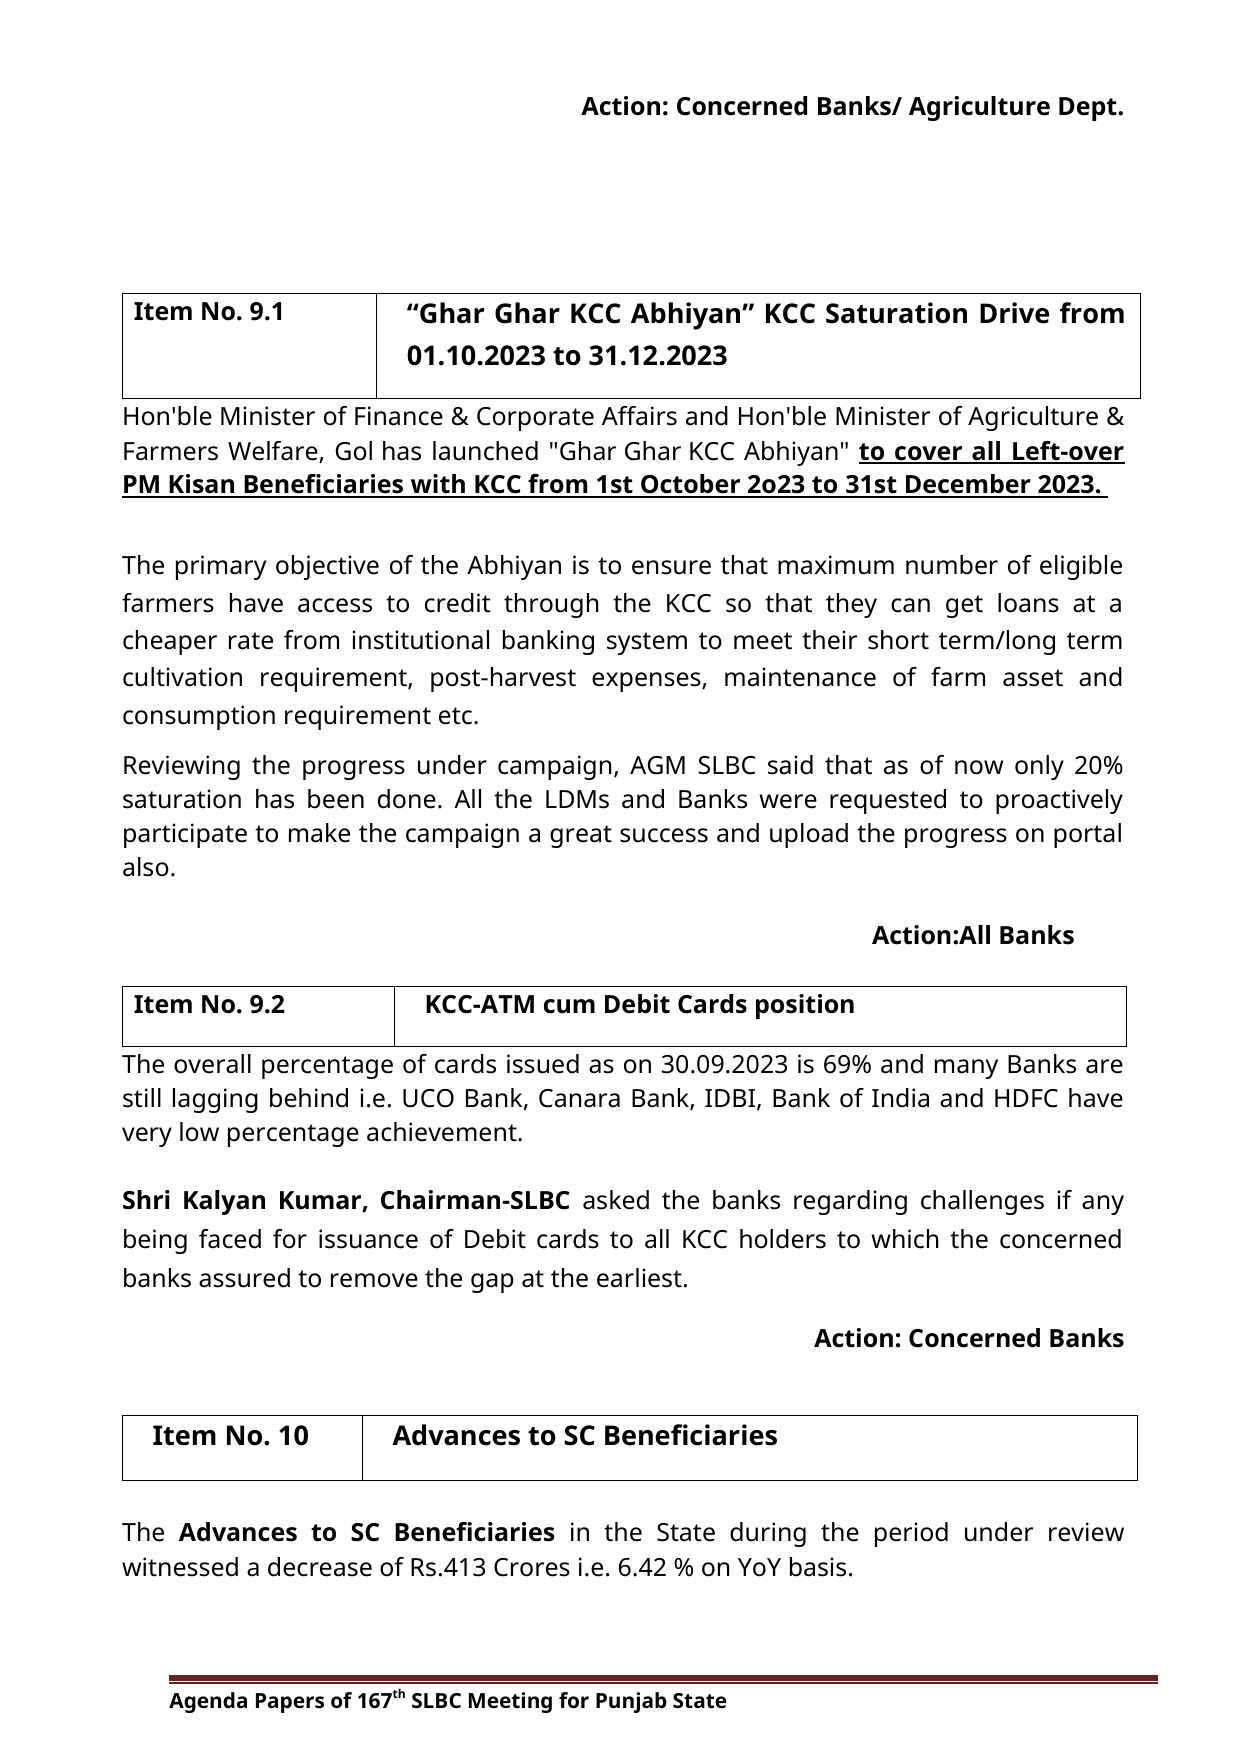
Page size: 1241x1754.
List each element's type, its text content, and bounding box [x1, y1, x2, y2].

text Shri Kalyan Kumar, Chairman-SLBC asked the banks regarding challenges if any being faced for issuance of Debit cards to all KCC holders to which the concerned banks assured to remove the gap at the earliest. [122, 1183, 1125, 1295]
text Action:All Banks [122, 918, 1125, 952]
table_header Advances to SC Beneficiaries [363, 1416, 1137, 1480]
text Action: Concerned Banks/ Agriculture Dept. [122, 89, 1125, 123]
table_header Item No. 9.2 [123, 987, 394, 1046]
text Hon'ble Minister of Finance & Corporate Affairs and Hon'ble Minister of Agriculture & Farmers Welfare, Gol has launched "Ghar Ghar KCC Abhiyan" to cover all Left-over PM Kisan Beneficiaries with KCC from 1st October 2o23 to 31st December 2023. [122, 399, 1125, 501]
text The primary objective of the Abhiyan is to ensure that maximum number of eligible farmers have access to credit through the KCC so that they can get loans at a cheaper rate from institutional banking system to meet their short term/long term cultivation requirement, post-harvest expenses, maintenance of farm asset and consumption requirement etc. [122, 548, 1125, 731]
text Action: Concerned Banks [122, 1321, 1125, 1355]
table_header KCC-ATM cum Debit Cards position [395, 987, 1126, 1046]
table_header Item No. 9.1 [123, 294, 376, 398]
table_header “Ghar Ghar KCC Abhiyan” KCC Saturation Drive from 01.10.2023 to 31.12.2023 [377, 294, 1140, 398]
text Reviewing the progress under campaign, AGM SLBC said that as of now only 20% saturation has been done. All the LDMs and Banks were requested to proactively participate to make the campaign a great success and upload the progress on portal also. [122, 747, 1125, 883]
text The Advances to SC Beneficiaries in the State during the period under review witnessed a decrease of Rs.413 Crores i.e. 6.42 % on YoY basis. [122, 1515, 1125, 1583]
text The overall percentage of cards issued as on 30.09.2023 is 69% and many Banks are still lagging behind i.e. UCO Bank, Canara Bank, IDBI, Bank of India and HDFC have very low percentage achievement. [122, 1047, 1125, 1149]
table_header Item No. 10 [123, 1416, 362, 1480]
